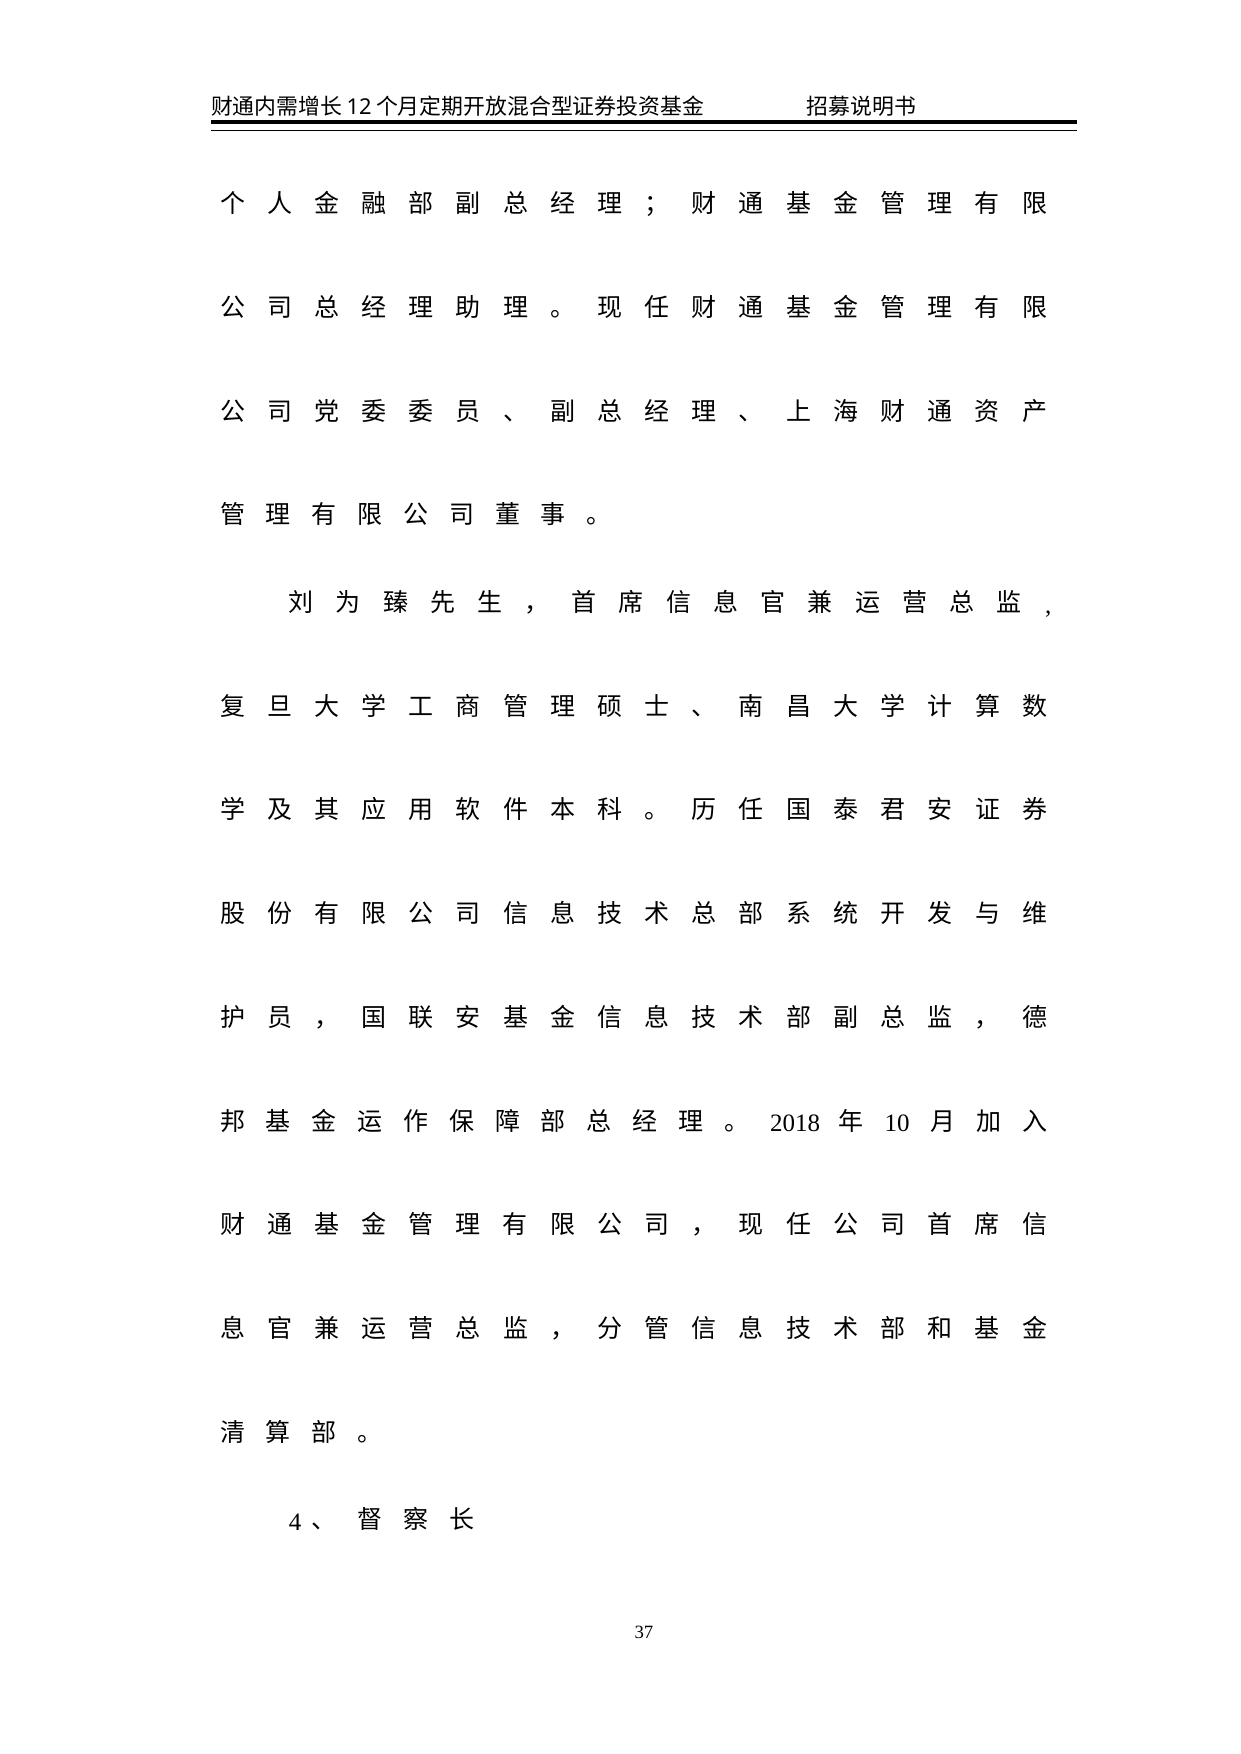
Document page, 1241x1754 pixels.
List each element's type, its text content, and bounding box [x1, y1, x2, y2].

text 4、督察长 [220, 1467, 1068, 1536]
text 刘为臻先生，首席信息官兼运营总监,复旦大学工商管理硕士、南昌大学计算数学及其应用软件本科。历任国泰君安证券股份有限公司信息技术总部系统开发与维护员，国联安基金信息技术部副总监，德邦基金运作保障部总经理。2018年10月加入财通基金管理有限公司，现任公司首席信息官兼运营总监，分管信息技术部和基金清算部。 [220, 549, 1068, 1448]
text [220, 151, 1068, 531]
